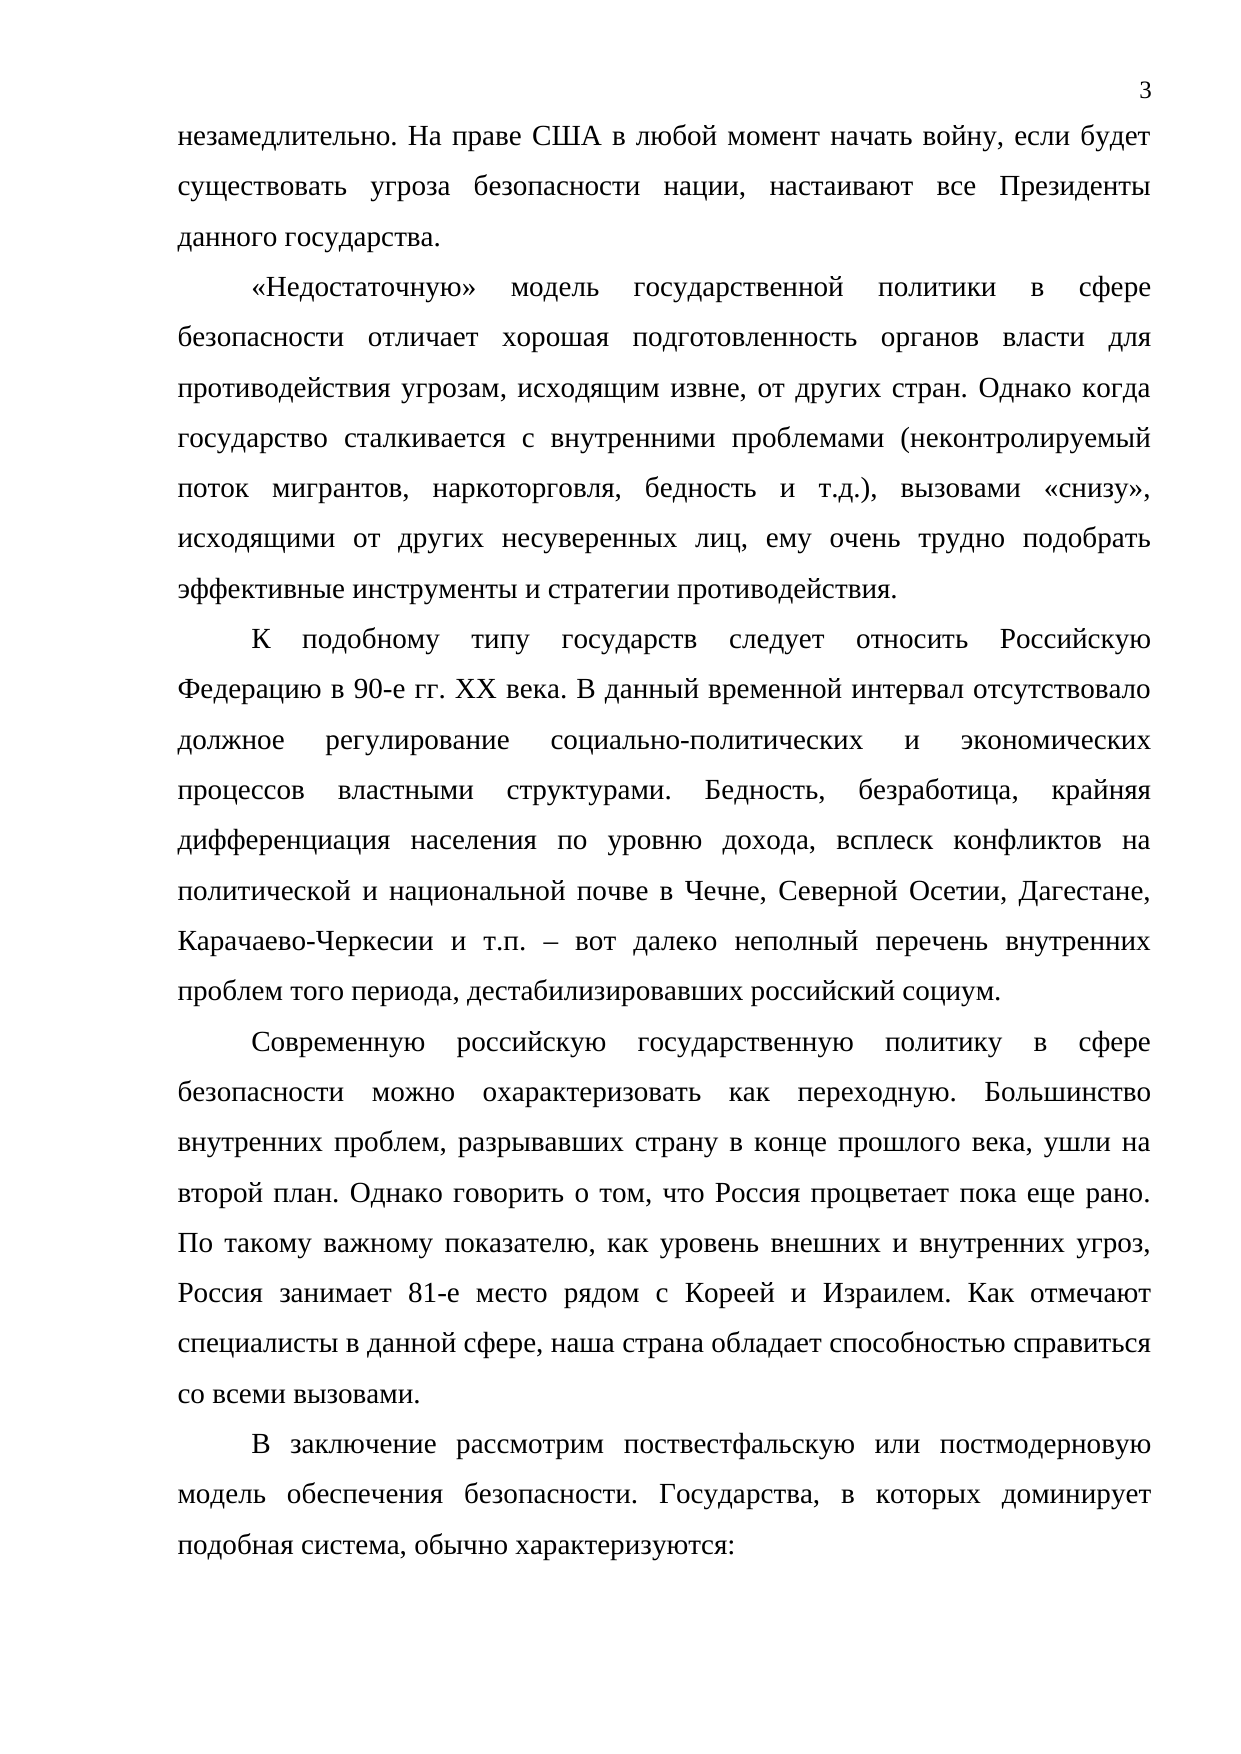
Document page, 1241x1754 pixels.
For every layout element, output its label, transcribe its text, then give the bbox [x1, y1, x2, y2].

text К подобному типу государств следует относить Российскую Федерацию в 90-е гг. ХХ века. В данный временной интервал отсутствовало должное регулирование социально-политических и экономических процессов властными структурами. Бедность, безработица, крайняя дифференциация населения по уровню дохода, всплеск конфликтов на политической и национальной почве в Чечне, Северной Осетии, Дагестане, Карачаево-Черкесии и т.п. – вот далеко неполный перечень внутренних проблем того периода, дестабилизировавших российский социум. [177, 621, 1152, 1007]
text В заключение рассмотрим поствестфальскую или постмодерновую модель обеспечения безопасности. Государства, в которых доминирует подобная система, обычно характеризуются: [177, 1426, 1152, 1560]
text «Недостаточную» модель государственной политики в сфере безопасности отличает хорошая подготовленность органов власти для противодействия угрозам, исходящим извне, от других стран. Однако когда государство сталкивается с внутренними проблемами (неконтролируемый поток мигрантов, наркоторговля, бедность и т.д.), вызовами «снизу», исходящими от других несуверенных лиц, ему очень трудно подобрать эффективные инструменты и стратегии противодействия. [177, 269, 1152, 604]
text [177, 118, 1152, 252]
text Современную российскую государственную политику в сфере безопасности можно охарактеризовать как переходную. Большинство внутренних проблем, разрывавших страну в конце прошлого века, ушли на второй план. Однако говорить о том, что Россия процветает пока еще рано. По такому важному показателю, как уровень внешних и внутренних угроз, Россия занимает 81-е место рядом с Кореей и Израилем. Как отмечают специалисты в данной сфере, наша страна обладает способностью справиться со всеми вызовами. [177, 1024, 1152, 1409]
